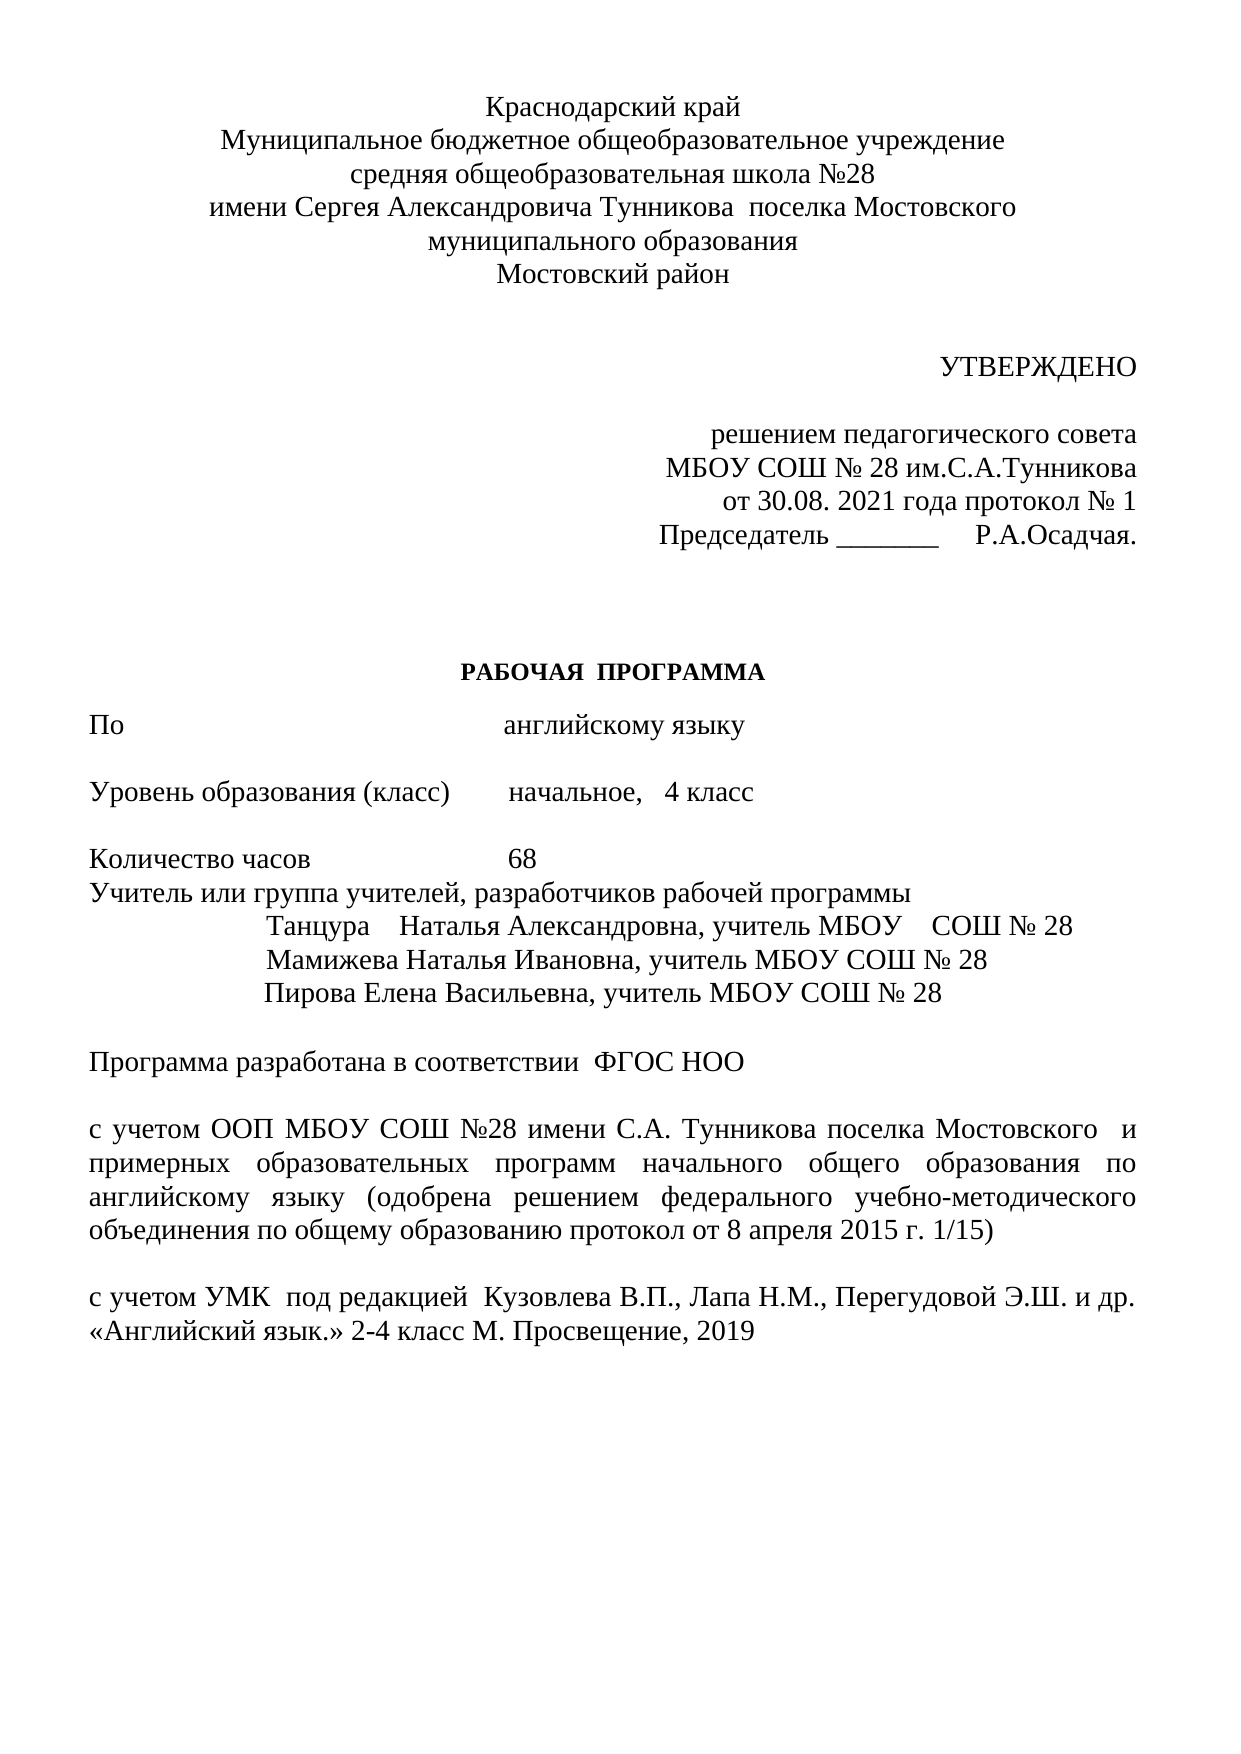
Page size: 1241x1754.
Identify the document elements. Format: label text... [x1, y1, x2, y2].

text Количество часов 68 [89, 841, 1137, 875]
text имени Сергея Александровича Тунникова поселка Мостовского [89, 189, 1137, 223]
text Председатель _______ Р.А.Осадчая. [89, 517, 1137, 551]
text с учетом ООП МБОУ СОШ №28 имени С.А. Тунникова поселка Мостовского и примерных образовательных программ начального общего образования по английскому языку (одобрена решением федерального учебно-методического объединения по общему образованию протокол от 8 апреля 2015 г. 1/15) [89, 1112, 1137, 1246]
text муниципального образования [89, 223, 1137, 256]
text Учитель или группа учителей, разработчиков рабочей программы [89, 875, 1137, 908]
text с учетом УМК под редакцией Кузовлева В.П., Лапа Н.М., Перегудовой Э.Ш. и др. «Английский язык.» 2-4 класс М. Просвещение, 2019 [89, 1279, 1137, 1346]
text УТВЕРЖДЕНО [89, 349, 1137, 383]
text Мамижева Наталья Ивановна, учитель МБОУ СОШ № 28 [266, 942, 1137, 975]
text Уровень образования (класс) начальное, 4 класс [89, 774, 1137, 808]
text Муниципальное бюджетное общеобразовательное учреждение [89, 122, 1137, 156]
text от 30.08. 2021 года протокол № 1 [89, 483, 1137, 517]
text средняя общеобразовательная школа №28 [89, 156, 1137, 189]
text МБОУ СОШ № 28 им.С.А.Тунникова [89, 450, 1137, 483]
text РАБОЧАЯ ПРОГРАММА [89, 657, 1137, 686]
text Мостовский район [89, 256, 1137, 290]
text Программа разработана в соответствии ФГОС НОО [89, 1044, 1137, 1078]
text решением педагогического совета [89, 416, 1137, 450]
text Краснодарский край [89, 89, 1137, 122]
text Танцура Наталья Александровна, учитель МБОУ СОШ № 28 [266, 908, 1137, 942]
text По английскому языку [89, 707, 1137, 741]
text Пирова Елена Васильевна, учитель МБОУ СОШ № 28 [89, 975, 1137, 1009]
